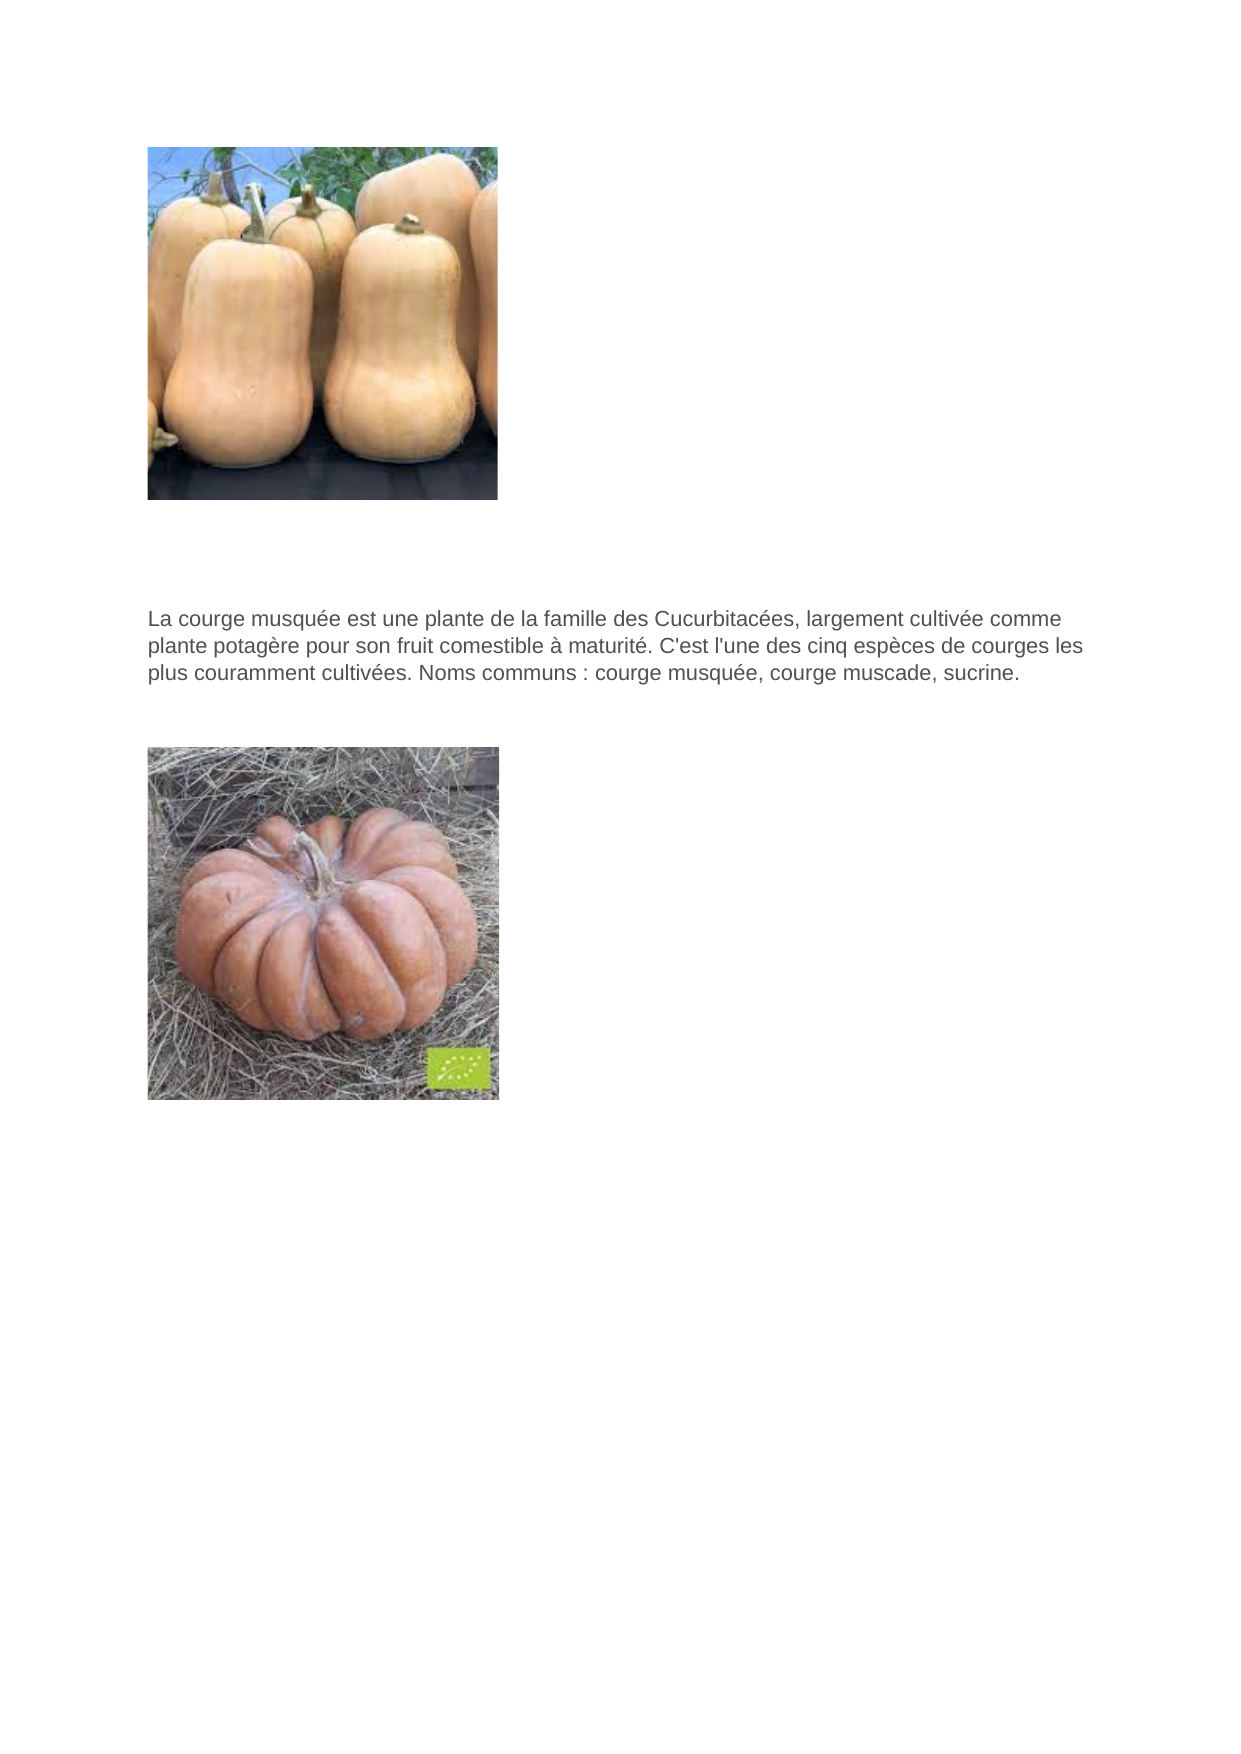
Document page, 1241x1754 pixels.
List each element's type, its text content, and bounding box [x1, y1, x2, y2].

picture [147, 747, 500, 1100]
picture [147, 147, 498, 500]
text La courge musquée est une plante de la famille des Cucurbitacées, largement cultivée comme plante potagère pour son fruit comestible à maturité. C'est l'une des cinq espèces de courges les plus couramment cultivées. Noms communs : courge musquée, courge muscade, sucrine. [148, 606, 1093, 685]
